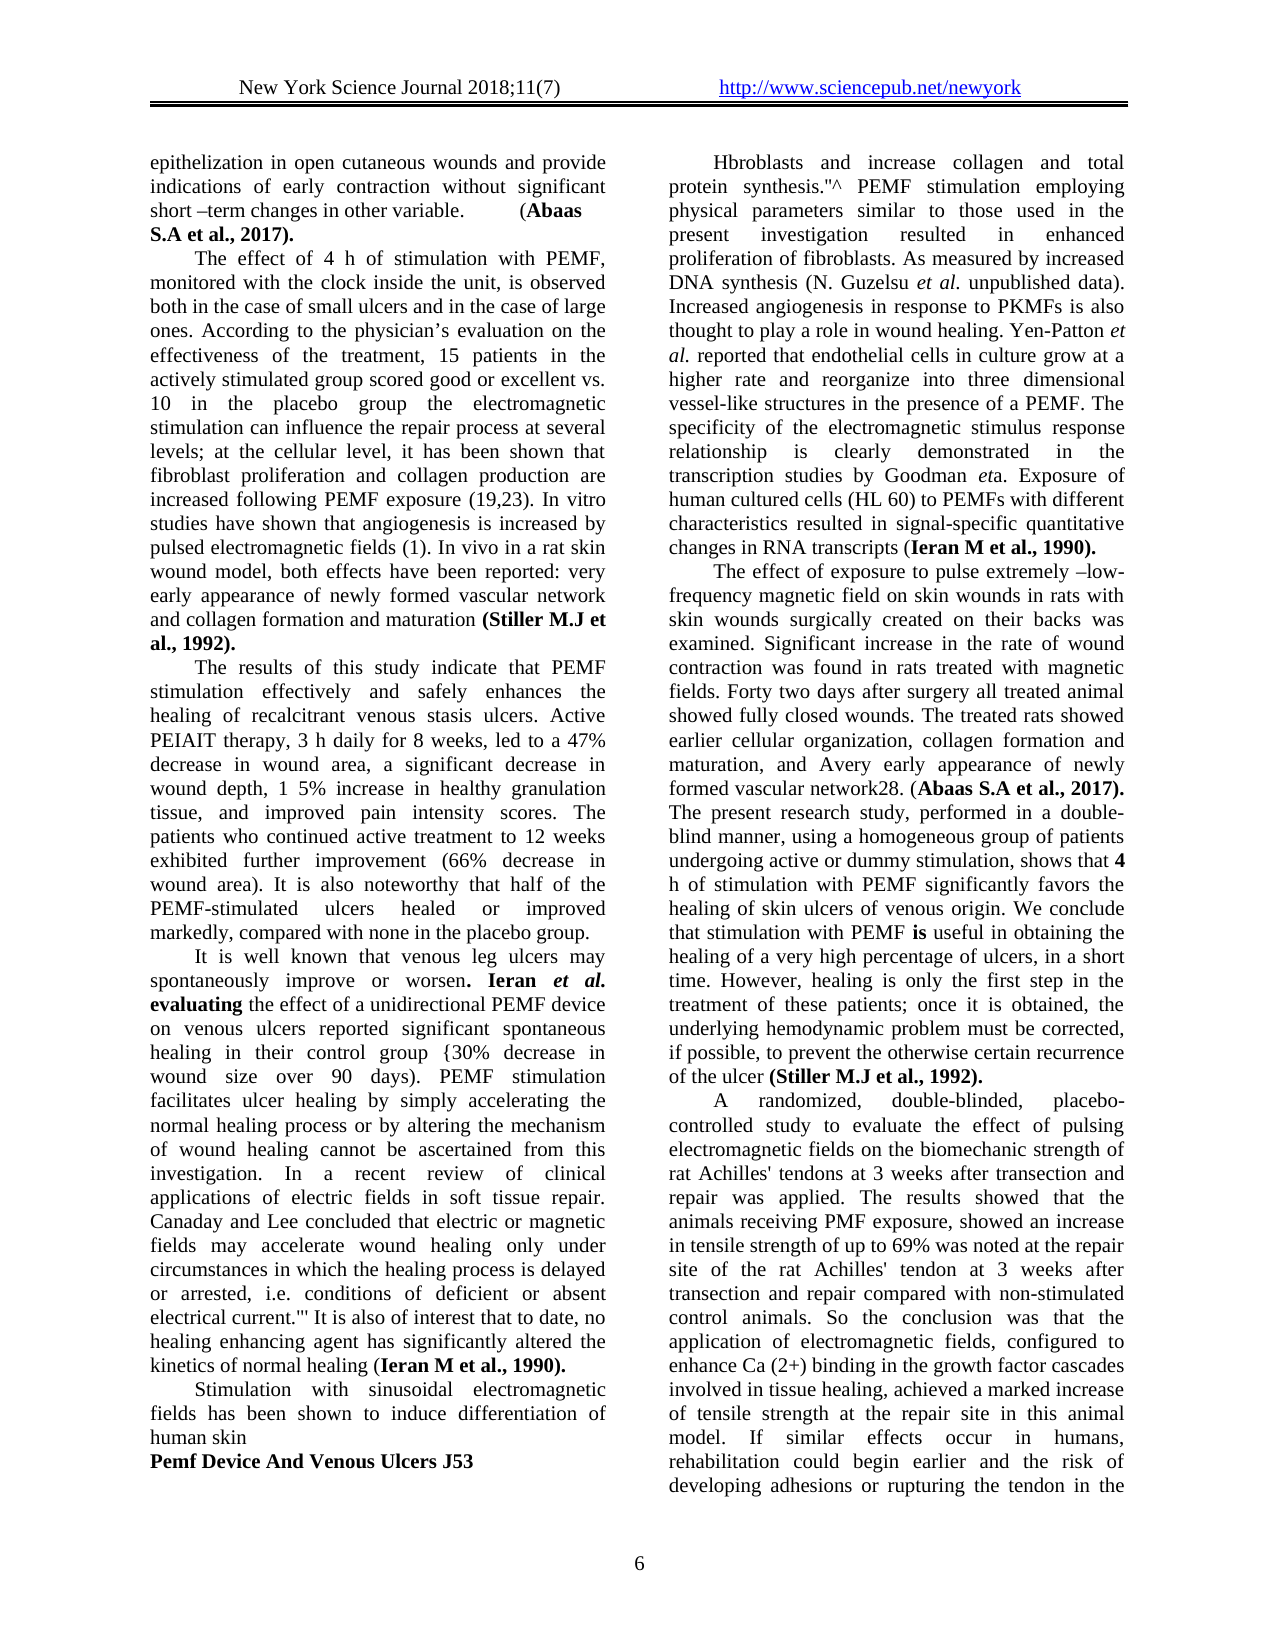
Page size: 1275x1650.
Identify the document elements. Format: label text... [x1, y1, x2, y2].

text Pemf Device And Venous Ulcers J53 [150, 1449, 606, 1473]
text The effect of 4 h of stimulation with PEMF, monitored with the clock inside the unit, is observed both in the case of small ulcers and in the case of large ones. According to the physician’s evaluation on the effectiveness of the treatment, 15 patients in the actively stimulated group scored good or excellent vs. the placebo group the electromagnetic stimulation can influence the repair process at several levels; at the cellular level, it has been shown that fibroblast proliferation and collagen production are increased following PEMF exposure (19,23). In vitro studies have shown that angiogenesis is increased by pulsed electromagnetic fields (1). In vivo in a rat skin wound model, both effects have been reported: very early appearance of newly formed vascular network and collagen formation and maturation (Stiller M.J et al., 1992). [150, 246, 606, 655]
text It is well known that venous leg ulcers may spontaneously improve or worsen. Ieran et al. evaluating the effect of a unidirectional PEMF device on venous ulcers reported significant spontaneous healing in their control group {30% decrease in wound size over 90 days). PEMF stimulation facilitates ulcer healing by simply accelerating the normal healing process or by altering the mechanism of wound healing cannot be ascertained from this investigation. In a recent review of clinical applications of electric fields in soft tissue repair. Canaday and Lee concluded that electric or magnetic fields may accelerate wound healing only under circumstances in which the healing process is delayed or arrested, i.e. conditions of deficient or absent electrical current."' It is also of interest that to date, no healing enhancing agent has significantly altered the kinetics of normal healing (Ieran M et al., 1990). [150, 944, 606, 1377]
text Stimulation with sinusoidal electromagnetic fields has been shown to induce differentiation of human skin [150, 1377, 606, 1449]
text The effect of exposure to pulse extremely –low- frequency magnetic field on skin wounds in rats with skin wounds surgically created on their backs was examined. Significant increase in the rate of wound contraction was found in rats treated with magnetic fields. Forty two days after surgery all treated animal showed fully closed wounds. The treated rats showed earlier cellular organization, collagen formation and maturation, and Avery early appearance of newly formed vascular network28. (Abaas S.A et al., 2017). The present research study, performed in a double- blind manner, using a homogeneous group of patients undergoing active or dummy stimulation, shows that 4 h of stimulation with PEMF significantly favors the healing of skin ulcers of venous origin. We conclude that stimulation with PEMF is useful in obtaining the healing of a very high percentage of ulcers, in a short time. However, healing is only the first step in the treatment of these patients; once it is obtained, the underlying hemodynamic problem must be corrected, if possible, to prevent the otherwise certain recurrence of the ulcer (Stiller M.J et al., 1992). [669, 559, 1125, 1088]
text Hbroblasts and increase collagen and total protein synthesis.''^ PEMF stimulation employing physical parameters similar to those used in the present investigation resulted in enhanced proliferation of fibroblasts. As measured by increased DNA synthesis (N. Guzelsu et al. unpublished data). Increased angiogenesis in response to PKMFs is also thought to play a role in wound healing. Yen-Patton et al. reported that endothelial cells in culture grow at a higher rate and reorganize into three dimensional vessel-like structures in the presence of a PEMF. The specificity of the electromagnetic stimulus response relationship is clearly demonstrated in the transcription studies by Goodman eta. Exposure of human cultured cells (HL 60) to PEMFs with different characteristics resulted in signal-specific quantitative changes in RNA transcripts (Ieran M et al., 1990). [669, 150, 1125, 559]
text The results of this study indicate that PEMF stimulation effectively and safely enhances the healing of recalcitrant venous stasis ulcers. Active PEIAIT therapy, 3 h daily for 8 weeks, led to a 47% decrease in wound area, a significant decrease in wound depth, 1 5% increase in healthy granulation tissue, and improved pain intensity scores. The patients who continued active treatment to 12 weeks exhibited further improvement (66% decrease in wound area). It is also noteworthy that half of the PEMF-stimulated ulcers healed or improved markedly, compared with none in the placebo group. [150, 655, 606, 944]
